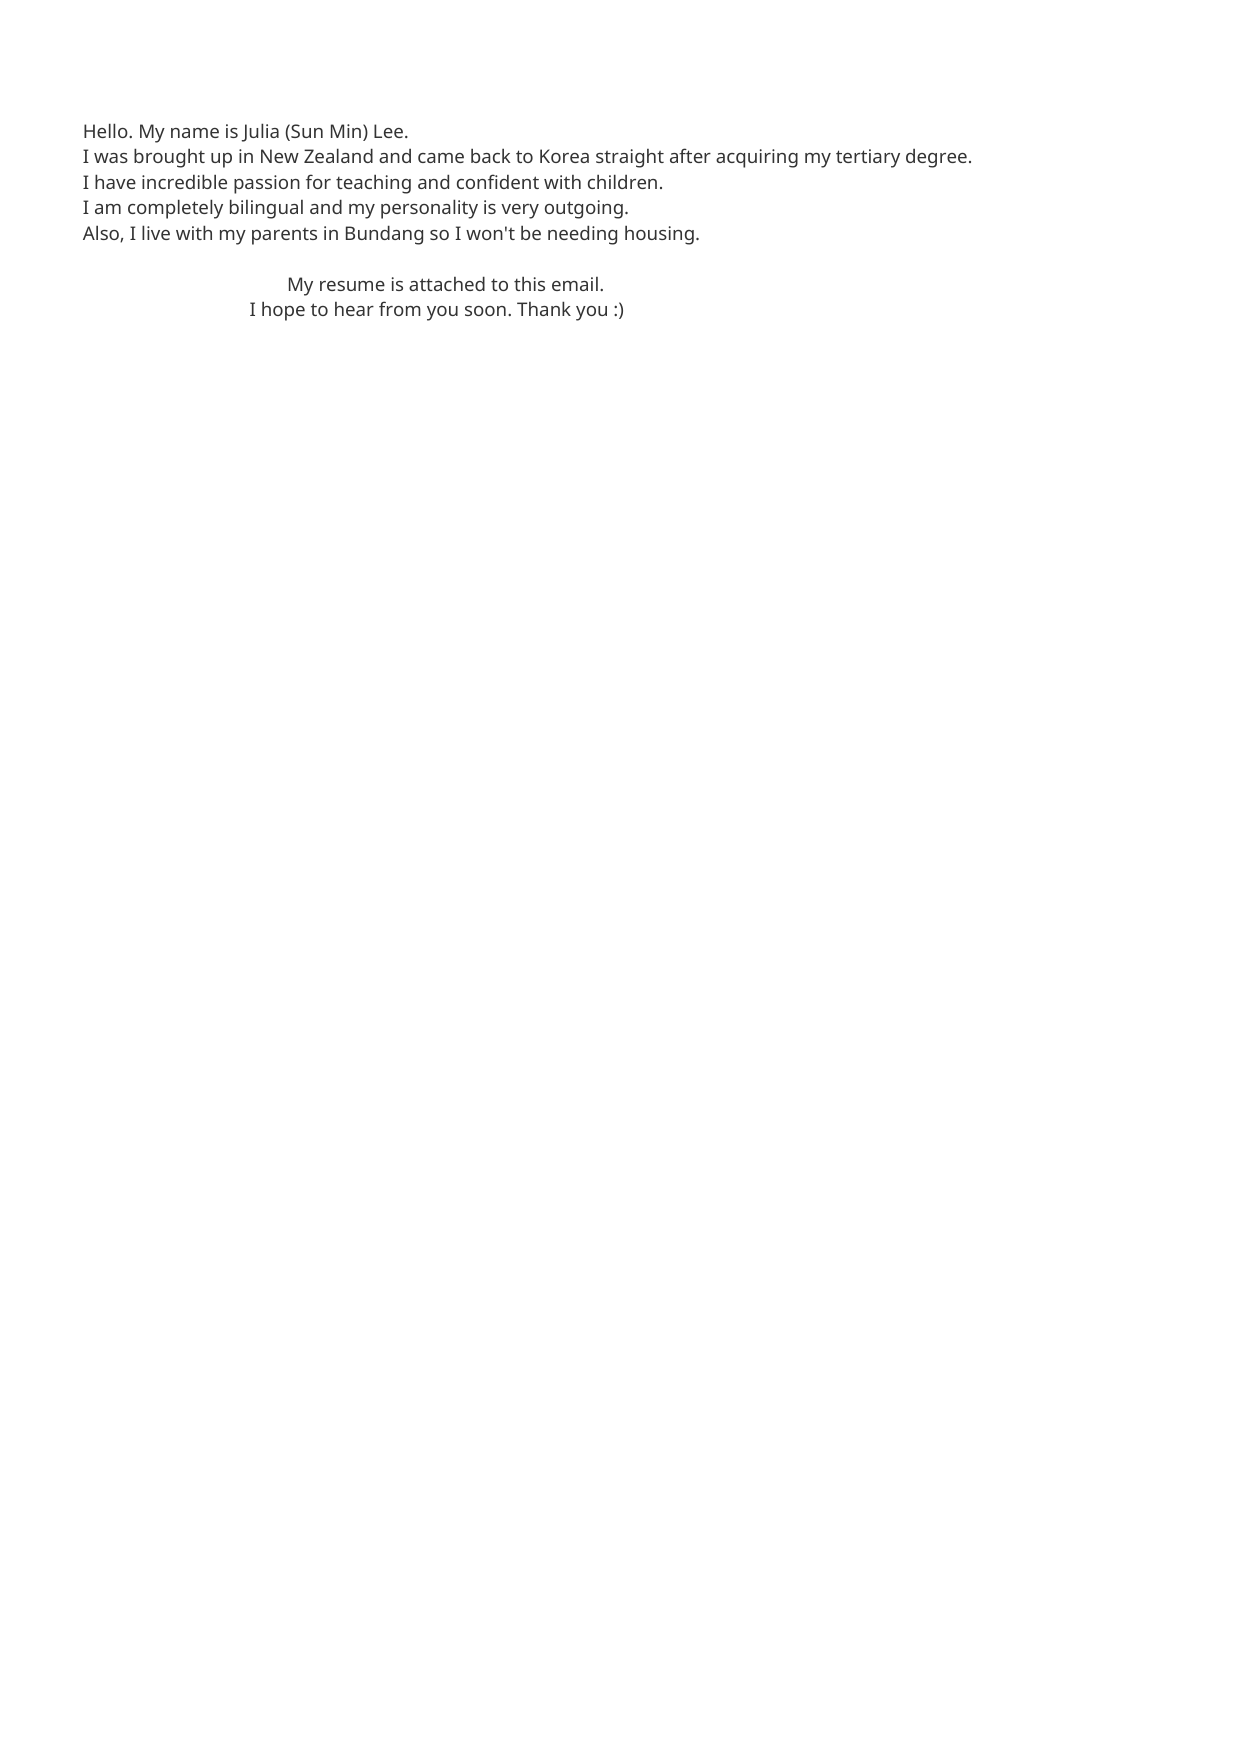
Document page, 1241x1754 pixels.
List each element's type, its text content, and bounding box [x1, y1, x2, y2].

text Hello. My name is Julia (Sun Min) Lee. I was brought up in New Zealand and came back to Korea straight after acquiring my tertiary degree. I have incredible passion for teaching and confident with children. I am completely bilingual and my personality is very outgoing. Also, I live with my parents in Bundang so I won't be needing housing. [83, 118, 1175, 246]
text My resume is attached to this email. I hope to hear from you soon. Thank you :) [249, 271, 1175, 322]
